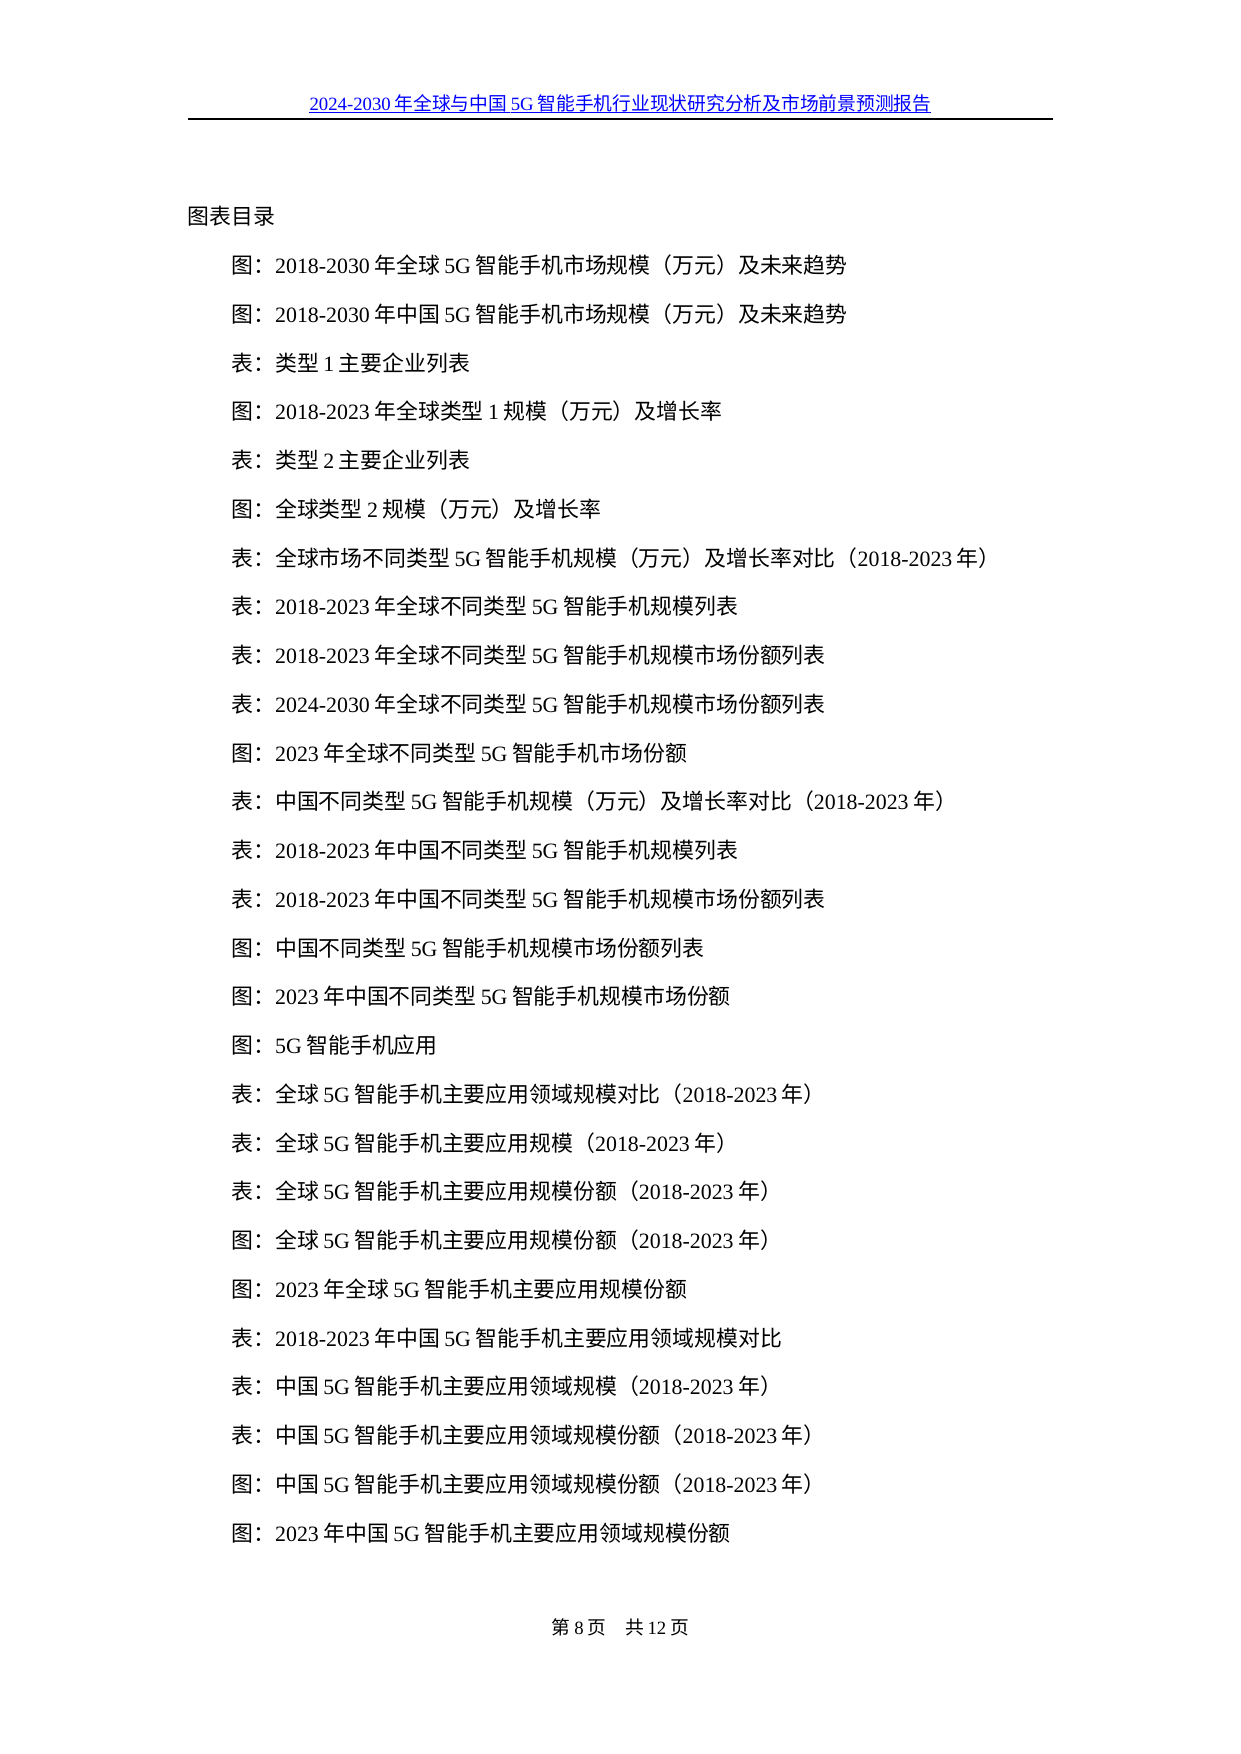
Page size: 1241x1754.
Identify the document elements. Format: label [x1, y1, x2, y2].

text [187, 150, 1053, 1548]
